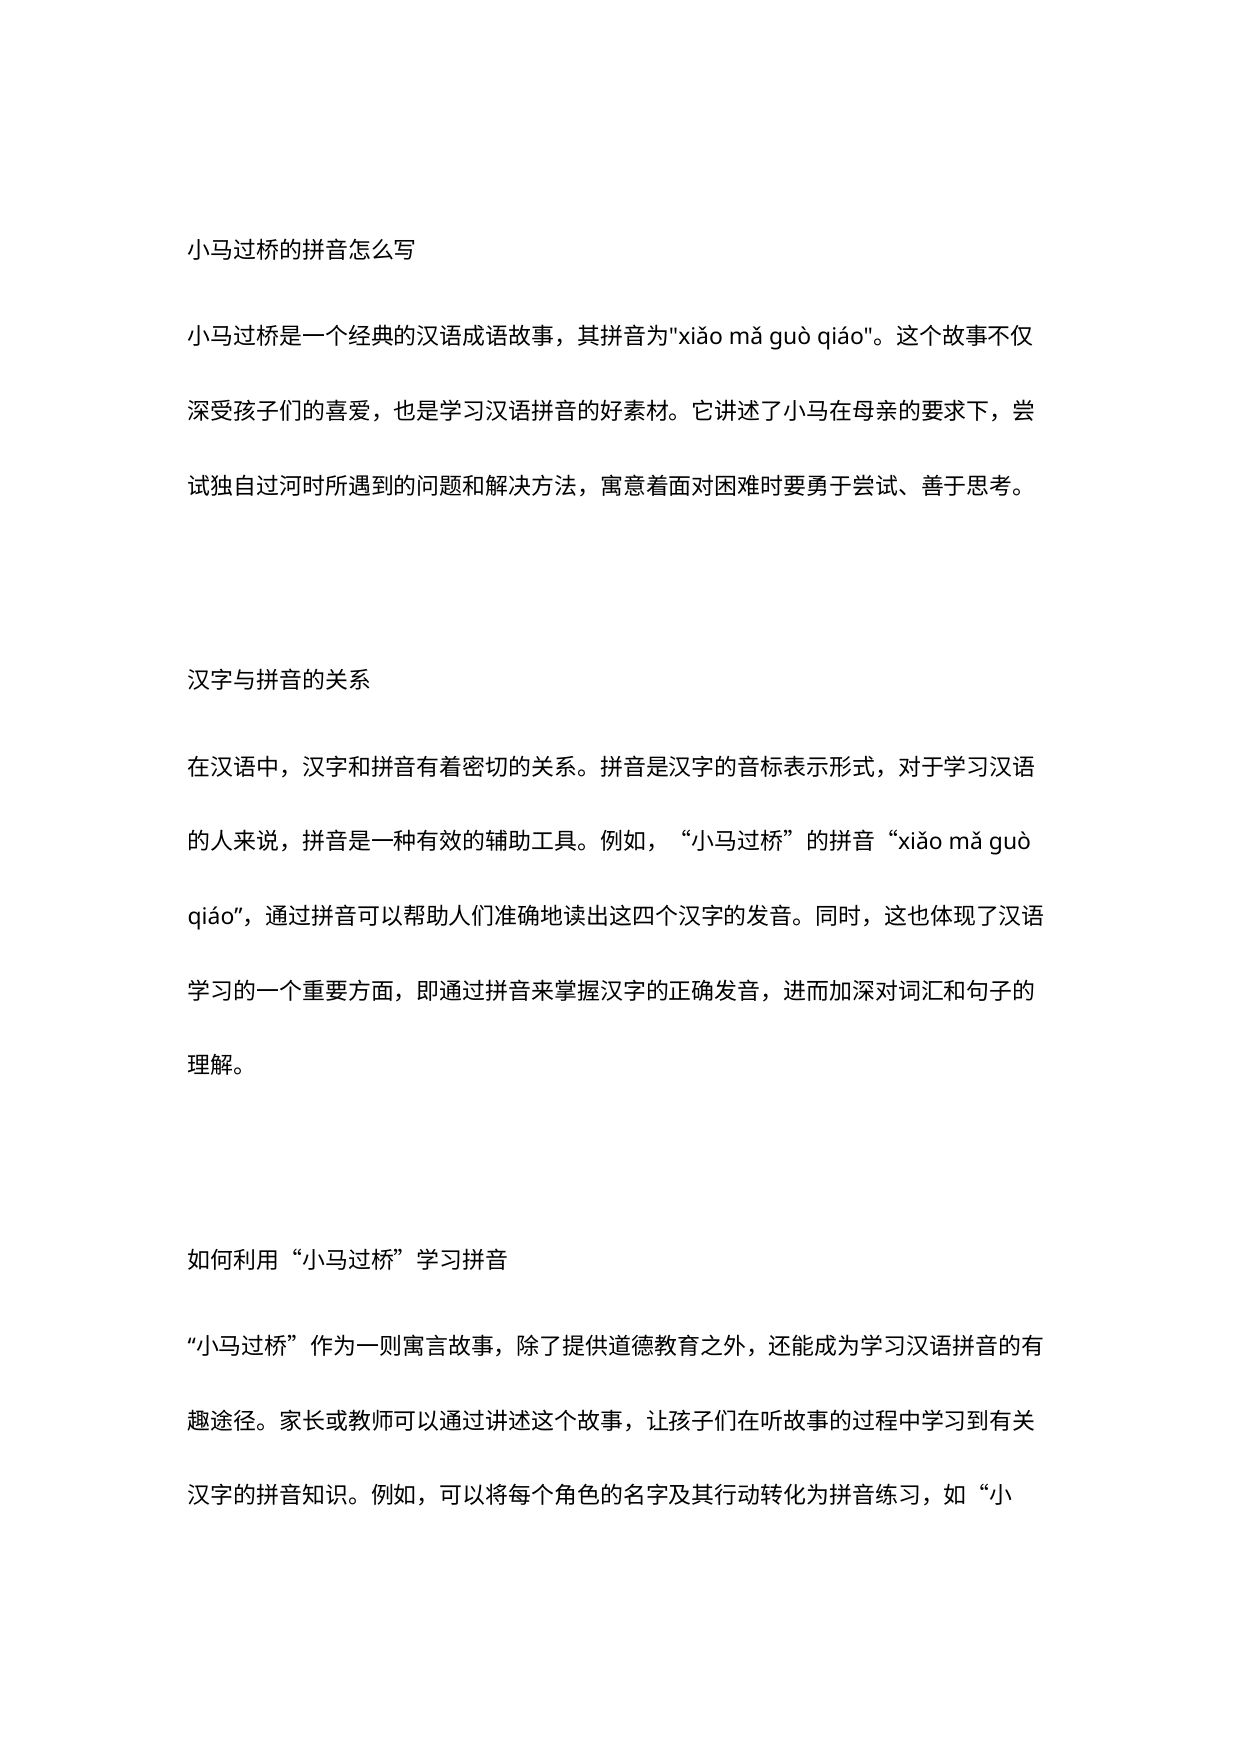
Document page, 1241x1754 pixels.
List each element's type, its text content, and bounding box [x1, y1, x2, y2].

text 小马过桥的拼音怎么写 [187, 216, 1053, 281]
text 如何利用“小马过桥”学习拼音 [187, 1226, 1053, 1291]
text 小马过桥是一个经典的汉语成语故事，其拼音为"xiǎo mǎ guò qiáo"。这个故事不仅深受孩子们的喜爱，也是学习汉语拼音的好素材。它讲述了小马在母亲的要求下，尝试独自过河时所遇到的问题和解决方法，寓意着面对困难时要勇于尝试、善于思考。 [187, 302, 1053, 517]
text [187, 1312, 1053, 1527]
text 在汉语中，汉字和拼音有着密切的关系。拼音是汉字的音标表示形式，对于学习汉语的人来说，拼音是一种有效的辅助工具。例如，“小马过桥”的拼音“xiǎo mǎ guò qiáo”，通过拼音可以帮助人们准确地读出这四个汉字的发音。同时，这也体现了汉语学习的一个重要方面，即通过拼音来掌握汉字的正确发音，进而加深对词汇和句子的理解。 [187, 733, 1053, 1096]
text 汉字与拼音的关系 [187, 646, 1053, 711]
